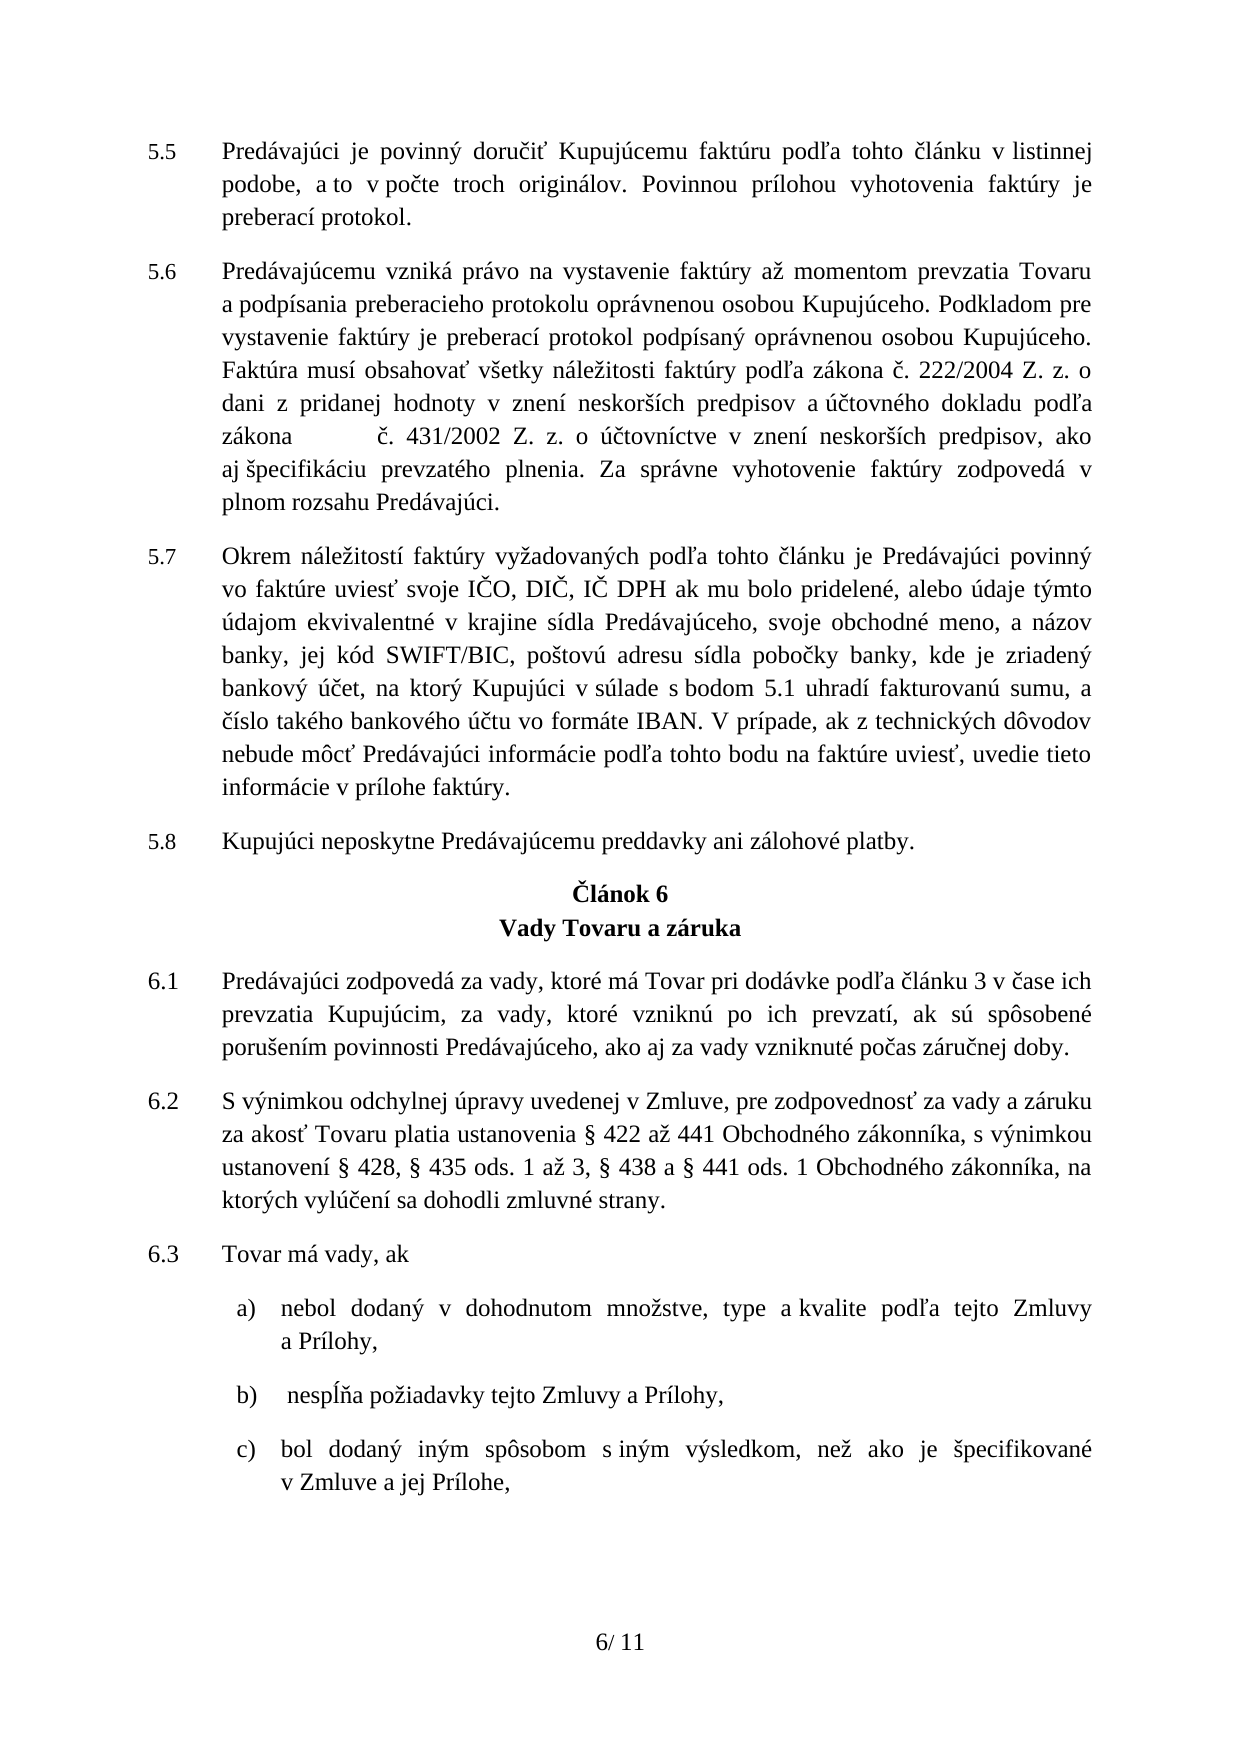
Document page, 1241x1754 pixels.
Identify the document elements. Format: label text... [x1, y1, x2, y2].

list Okrem náležitostí faktúry vyžadovaných podľa tohto článku je Predávajúci povinný vo faktúre uviesť svoje IČO, DIČ, IČ DPH ak mu bolo pridelené, alebo údaje týmto údajom ekvivalentné v krajine sídla Predávajúceho, svoje obchodné meno, a názov banky, jej kód SWIFT/BIC, poštovú adresu sídla pobočky banky, kde je zriadený bankový účet, na ktorý Kupujúci v súlade s bodom 5.1 uhradí fakturovanú sumu, a číslo takého bankového účtu vo formáte IBAN. V prípade, ak z technických dôvodov nebude môcť Predávajúci informácie podľa tohto bodu na faktúre uviesť, uvedie tieto informácie v prílohe faktúry. [148, 541, 1092, 801]
list Predávajúci je povinný doručiť Kupujúcemu faktúru podľa tohto článku v listinnej podobe, a to v počte troch originálov. Povinnou prílohou vyhotovenia faktúry je preberací protokol. [148, 136, 1092, 231]
list S výnimkou odchylnej úpravy uvedenej v Zmluve, pre zodpovednosť za vady a záruku za akosť Tovaru platia ustanovenia § 422 až 441 Obchodného zákonníka, s výnimkou ustanovení § 428, § 435 ods. 1 až 3, § 438 a § 441 ods. 1 Obchodného zákonníka, na ktorých vylúčení sa dohodli zmluvné strany. [148, 1086, 1092, 1214]
list bol dodaný iným spôsobom s iným výsledkom, než ako je špecifikované v Zmluve a jej Prílohe, [236, 1434, 1092, 1496]
list Predávajúci zodpovedá za vady, ktoré má Tovar pri dodávke podľa článku 3 v čase ich prevzatia Kupujúcim, za vady, ktoré vzniknú po ich prevzatí, ak sú spôsobené porušením povinnosti Predávajúceho, ako aj za vady vzniknuté počas záručnej doby. [148, 966, 1092, 1061]
list Kupujúci neposkytne Predávajúcemu preddavky ani zálohové platby. [148, 826, 1092, 854]
text Článok 6 [148, 879, 1092, 908]
text Vady Tovaru a záruka [148, 913, 1092, 941]
list Predávajúcemu vzniká právo na vystavenie faktúry až momentom prevzatia Tovaru a podpísania preberacieho protokolu oprávnenou osobou Kupujúceho. Podkladom pre vystavenie faktúry je preberací protokol podpísaný oprávnenou osobou Kupujúceho. Faktúra musí obsahovať všetky náležitosti faktúry podľa zákona č. 222/2004 Z. z. o dani z pridanej hodnoty v znení neskorších predpisov a účtovného dokladu podľa zákona č. 431/2002 Z. z. o účtovníctve v znení neskorších predpisov, ako aj špecifikáciu prevzatého plnenia. Za správne vyhotovenie faktúry zodpovedá v plnom rozsahu Predávajúci. [148, 256, 1092, 516]
list nebol dodaný v dohodnutom množstve, type a kvalite podľa tejto Zmluvy a Prílohy, [236, 1293, 1092, 1355]
list nespĺňa požiadavky tejto Zmluvy a Prílohy, [236, 1380, 1092, 1409]
list Tovar má vady, ak [148, 1239, 1092, 1268]
